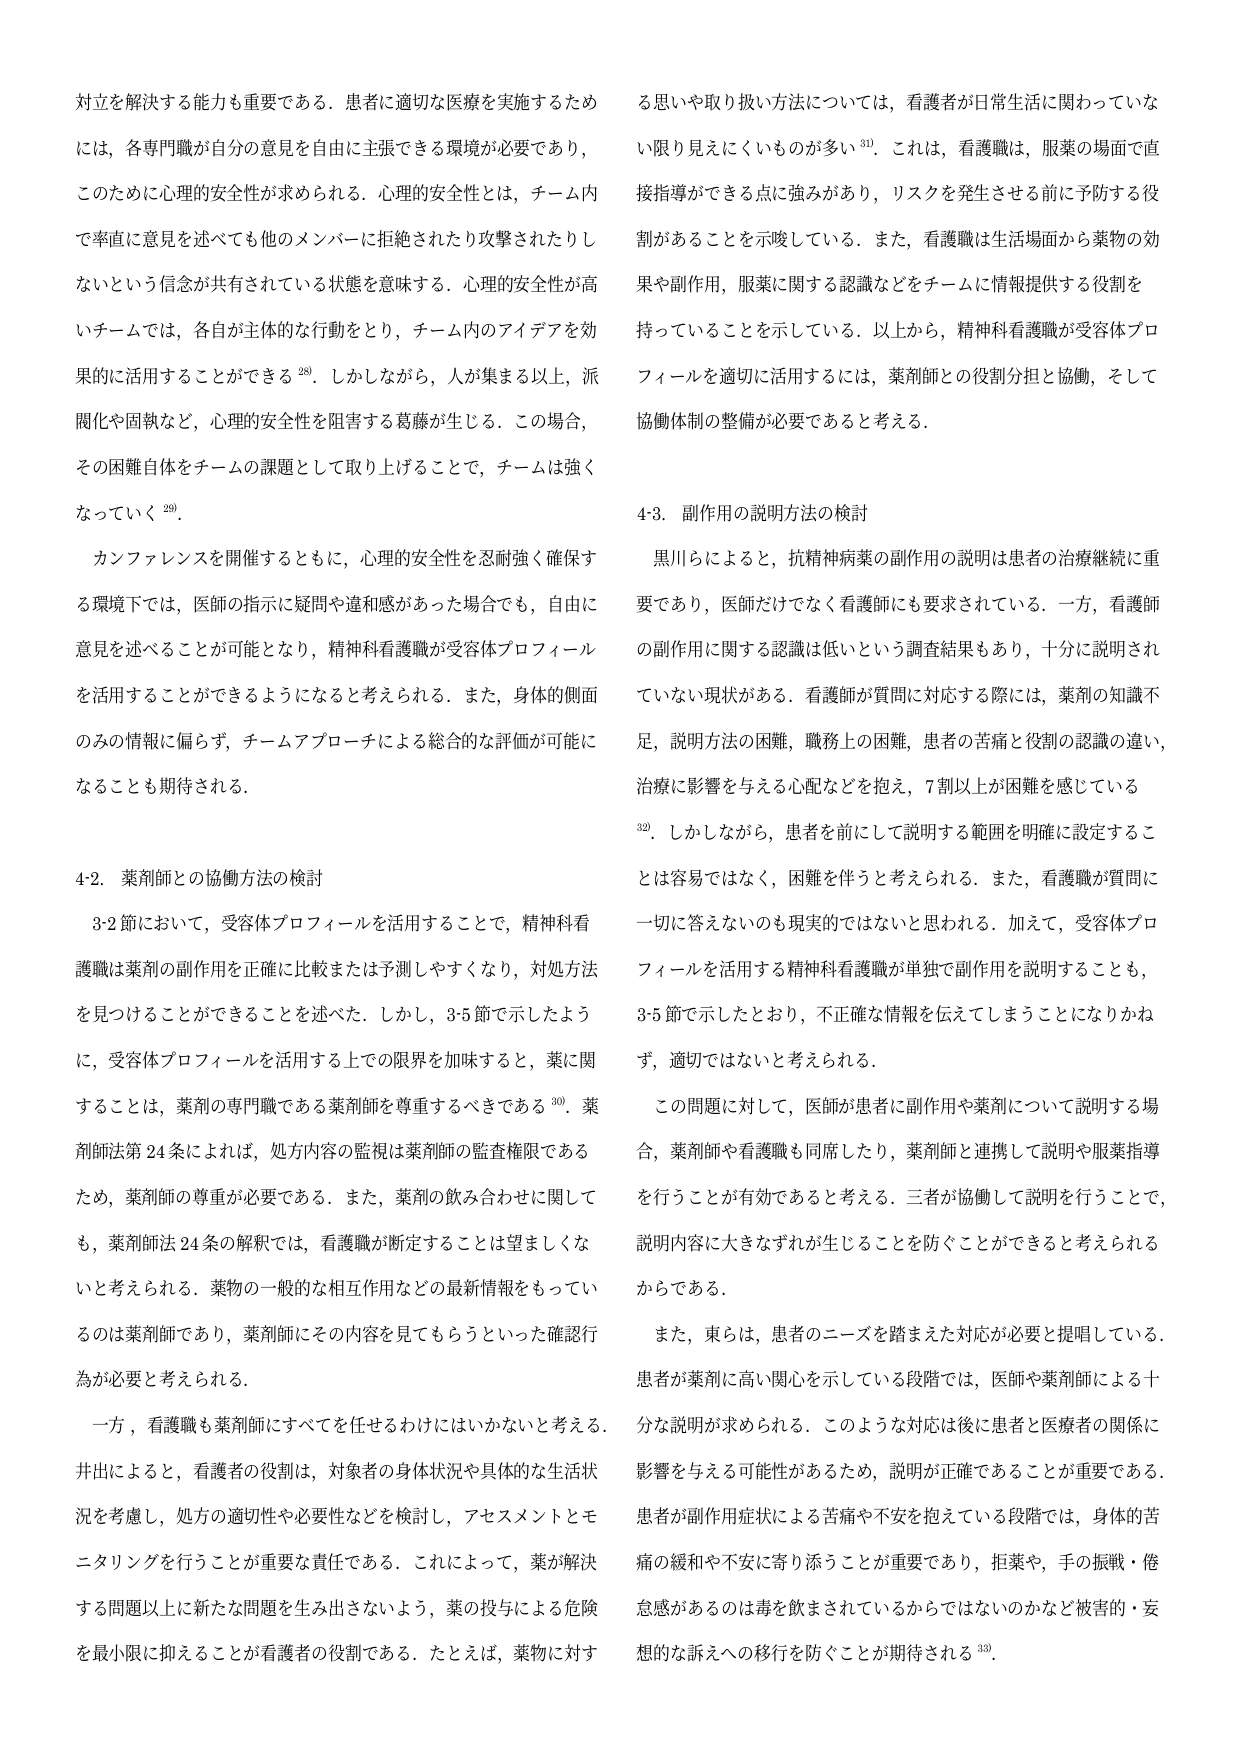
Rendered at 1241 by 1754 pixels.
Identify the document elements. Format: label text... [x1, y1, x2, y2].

text また，東らは，患者のニーズを踏まえた対応が必要と提唱している．患者が薬剤に高い関心を示している段階では，医師や薬剤師による十分な説明が求められる．このような対応は後に患者と医療者の関係に影響を与える可能性があるため，説明が正確であることが重要である．患者が副作用症状による苦痛や不安を抱えている段階では，身体的苦痛の緩和や不安に寄り添うことが重要であり，拒薬や，手の振戦・倦怠感があるのは毒を飲まされているからではないのかなど被害的・妄想的な訴えへの移行を防ぐことが期待される33)． [637, 1310, 1165, 1675]
text 一方 ，看護職も薬剤師にすべてを任せるわけにはいかないと考える．井出によると，看護者の役割は，対象者の身体状況や具体的な生活状況を考慮し，処方の適切性や必要性などを検討し，アセスメントとモニタリングを行うことが重要な責任である．これによって，薬が解決する問題以上に新たな問題を生み出さないよう，薬の投与による危険を最小限に抑えることが看護者の役割である．たとえば，薬物に対する思いや取り扱い方法については，看護者が日常生活に関わっていない限り見えにくいものが多い31)．これは，看護職は，服薬の場面で直接指導ができる点に強みがあり，リスクを発生させる前に予防する役割があることを示唆している．また，看護職は生活場面から薬物の効果や副作用，服薬に関する認識などをチームに情報提供する役割を持っていることを示している．以上から，精神科看護職が受容体プロフィールを適切に活用するには，薬剤師との役割分担と協働，そして協働体制の整備が必要であると考える． [637, 78, 1165, 443]
text この問題に対して，医師が患者に副作用や薬剤について説明する場合，薬剤師や看護職も同席したり，薬剤師と連携して説明や服薬指導を行うことが有効であると考える．三者が協働して説明を行うことで，説明内容に大きなずれが生じることを防ぐことができると考えられるからである． [637, 1082, 1165, 1310]
text 黒川らによると，抗精神病薬の副作用の説明は患者の治療継続に重要であり，医師だけでなく看護師にも要求されている．一方，看護師の副作用に関する認識は低いという調査結果もあり，十分に説明されていない現状がある．看護師が質問に対応する際には，薬剤の知識不足，説明方法の困難，職務上の困難，患者の苦痛と役割の認識の違い，治療に影響を与える心配などを抱え，7割以上が困難を感じている32)．しかしながら，患者を前にして説明する範囲を明確に設定することは容易ではなく，困難を伴うと考えられる．また，看護職が質問に一切に答えないのも現実的ではないと思われる．加えて，受容体プロフィールを活用する精神科看護職が単独で副作用を説明することも，3-5節で示したとおり，不正確な情報を伝えてしまうことになりかねず，適切ではないと考えられる． [637, 535, 1165, 1082]
text 3-2節において，受容体プロフィールを活用することで，精神科看護職は薬剤の副作用を正確に比較または予測しやすくなり，対処方法を見つけることができることを述べた．しかし，3-5節で示したように，受容体プロフィールを活用する上での限界を加味すると，薬に関することは，薬剤の専門職である薬剤師を尊重するべきである30)．薬剤師法第24条によれば，処方内容の監視は薬剤師の監査権限であるため，薬剤師の尊重が必要である．また，薬剤の飲み合わせに関しても，薬剤師法24条の解釈では，看護職が断定することは望ましくないと考えられる．薬物の一般的な相互作用などの最新情報をもっているのは薬剤師であり，薬剤師にその内容を見てもらうといった確認行為が必要と考えられる． [75, 900, 604, 1402]
text 一方 ，看護職も薬剤師にすべてを任せるわけにはいかないと考える．井出によると，看護者の役割は，対象者の身体状況や具体的な生活状況を考慮し，処方の適切性や必要性などを検討し，アセスメントとモニタリングを行うことが重要な責任である．これによって，薬が解決する問題以上に新たな問題を生み出さないよう，薬の投与による危険を最小限に抑えることが看護者の役割である．たとえば，薬物に対する思いや取り扱い方法については，看護者が日常生活に関わっていない限り見えにくいものが多い31)．これは，看護職は，服薬の場面で直接指導ができる点に強みがあり，リスクを発生させる前に予防する役割があることを示唆している．また，看護職は生活場面から薬物の効果や副作用，服薬に関する認識などをチームに情報提供する役割を持っていることを示している．以上から，精神科看護職が受容体プロフィールを適切に活用するには，薬剤師との役割分担と協働，そして協働体制の整備が必要であると考える． [75, 1402, 604, 1675]
text 4-2. 薬剤師との協働方法の検討 [75, 854, 604, 900]
text 4-3. 副作用の説明方法の検討 [637, 489, 1165, 535]
text カンファレンスを開催するともに，心理的安全性を忍耐強く確保する環境下では，医師の指示に疑問や違和感があった場合でも，自由に意見を述べることが可能となり，精神科看護職が受容体プロフィールを活用することができるようになると考えられる．また，身体的側面のみの情報に偏らず，チームアプローチによる総合的な評価が可能になることも期待される． [75, 535, 604, 808]
